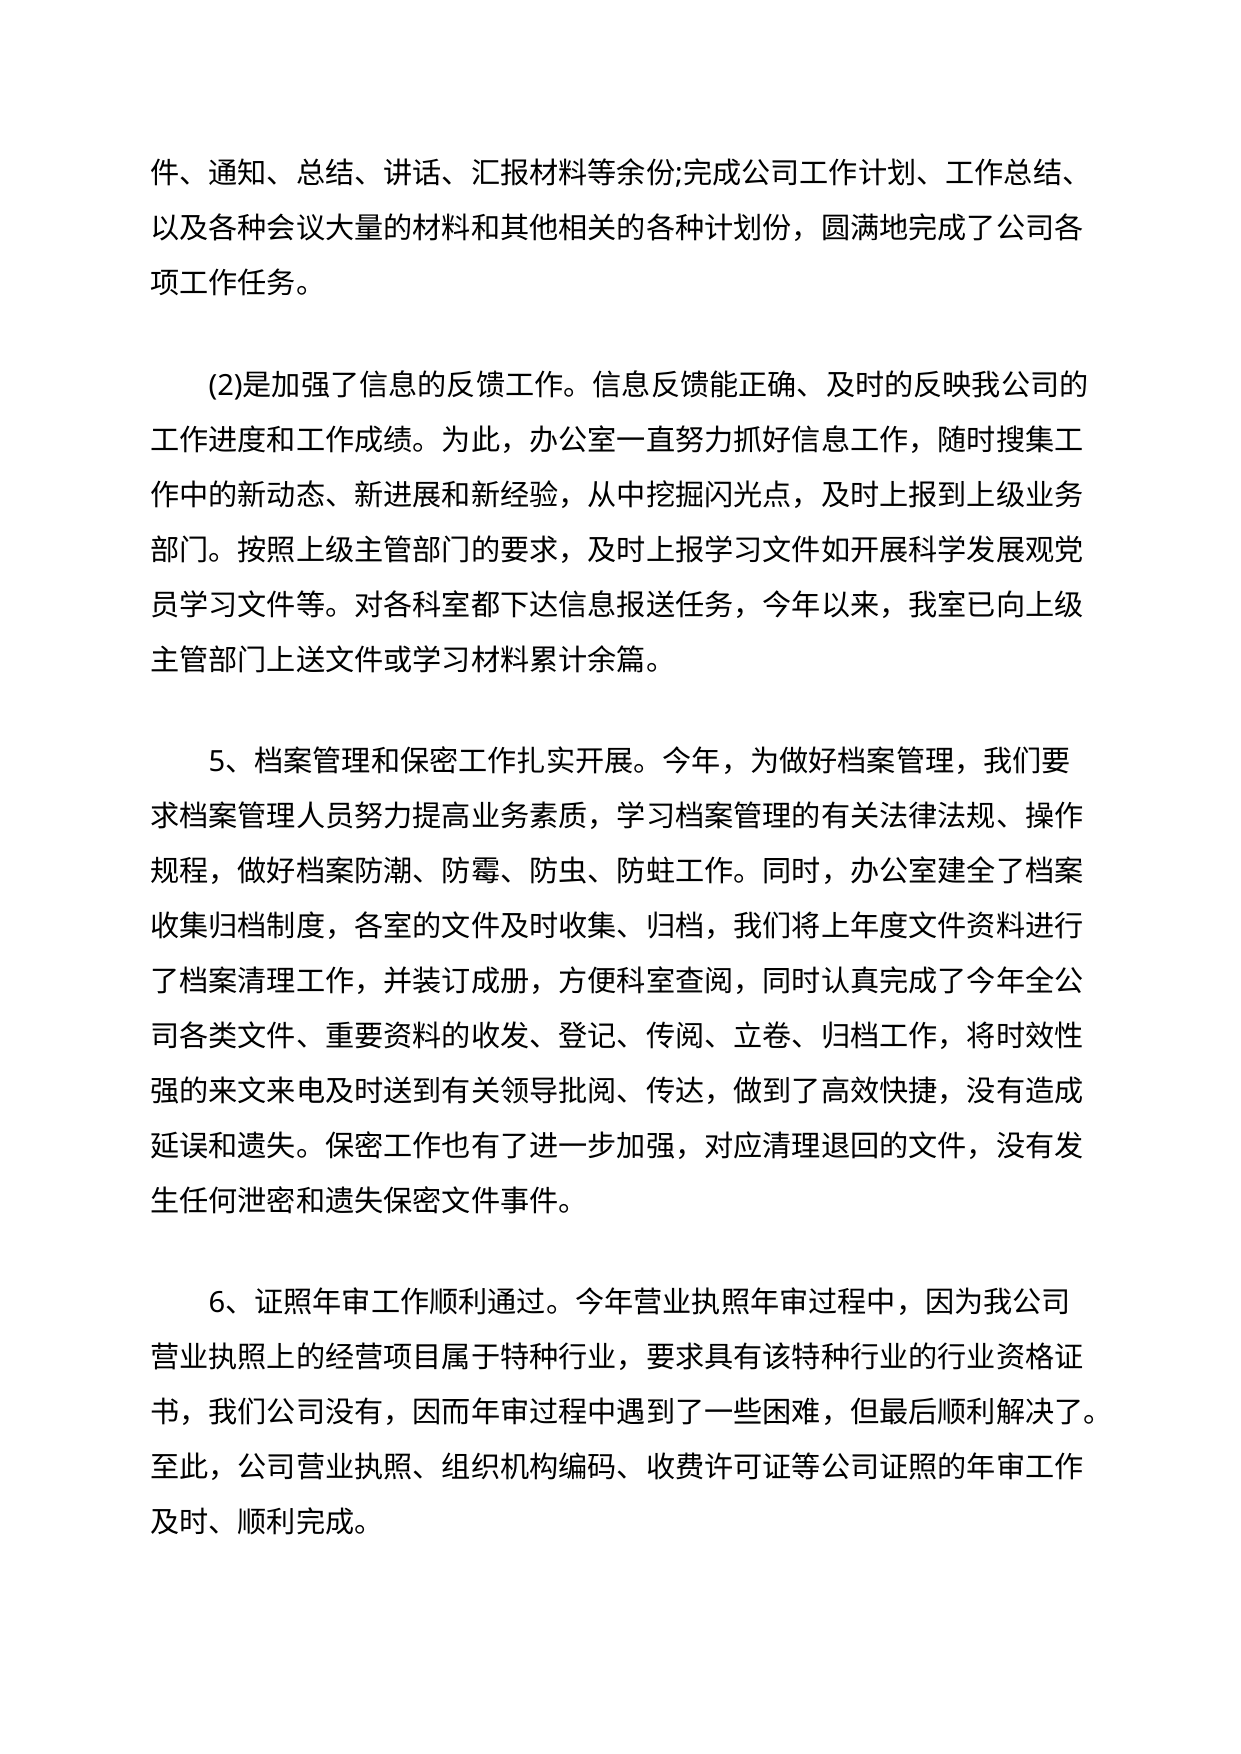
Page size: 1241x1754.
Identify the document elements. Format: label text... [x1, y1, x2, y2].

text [150, 150, 1090, 302]
text (2)是加强了信息的反馈工作。信息反馈能正确、及时的反映我公司的工作进度和工作成绩。为此，办公室一直努力抓好信息工作，随时搜集工作中的新动态、新进展和新经验，从中挖掘闪光点，及时上报到上级业务部门。按照上级主管部门的要求，及时上报学习文件如开展科学发展观党员学习文件等。对各科室都下达信息报送任务，今年以来，我室已向上级主管部门上送文件或学习材料累计余篇。 [150, 362, 1090, 678]
text 6、证照年审工作顺利通过。今年营业执照年审过程中，因为我公司营业执照上的经营项目属于特种行业，要求具有该特种行业的行业资格证书，我们公司没有，因而年审过程中遇到了一些困难，但最后顺利解决了。至此，公司营业执照、组织机构编码、收费许可证等公司证照的年审工作及时、顺利完成。 [150, 1279, 1090, 1541]
text 5、档案管理和保密工作扎实开展。今年，为做好档案管理，我们要求档案管理人员努力提高业务素质，学习档案管理的有关法律法规、操作规程，做好档案防潮、防霉、防虫、防蛀工作。同时，办公室建全了档案收集归档制度，各室的文件及时收集、归档，我们将上年度文件资料进行了档案清理工作，并装订成册，方便科室查阅，同时认真完成了今年全公司各类文件、重要资料的收发、登记、传阅、立卷、归档工作，将时效性强的来文来电及时送到有关领导批阅、传达，做到了高效快捷，没有造成延误和遗失。保密工作也有了进一步加强，对应清理退回的文件，没有发生任何泄密和遗失保密文件事件。 [150, 738, 1090, 1219]
